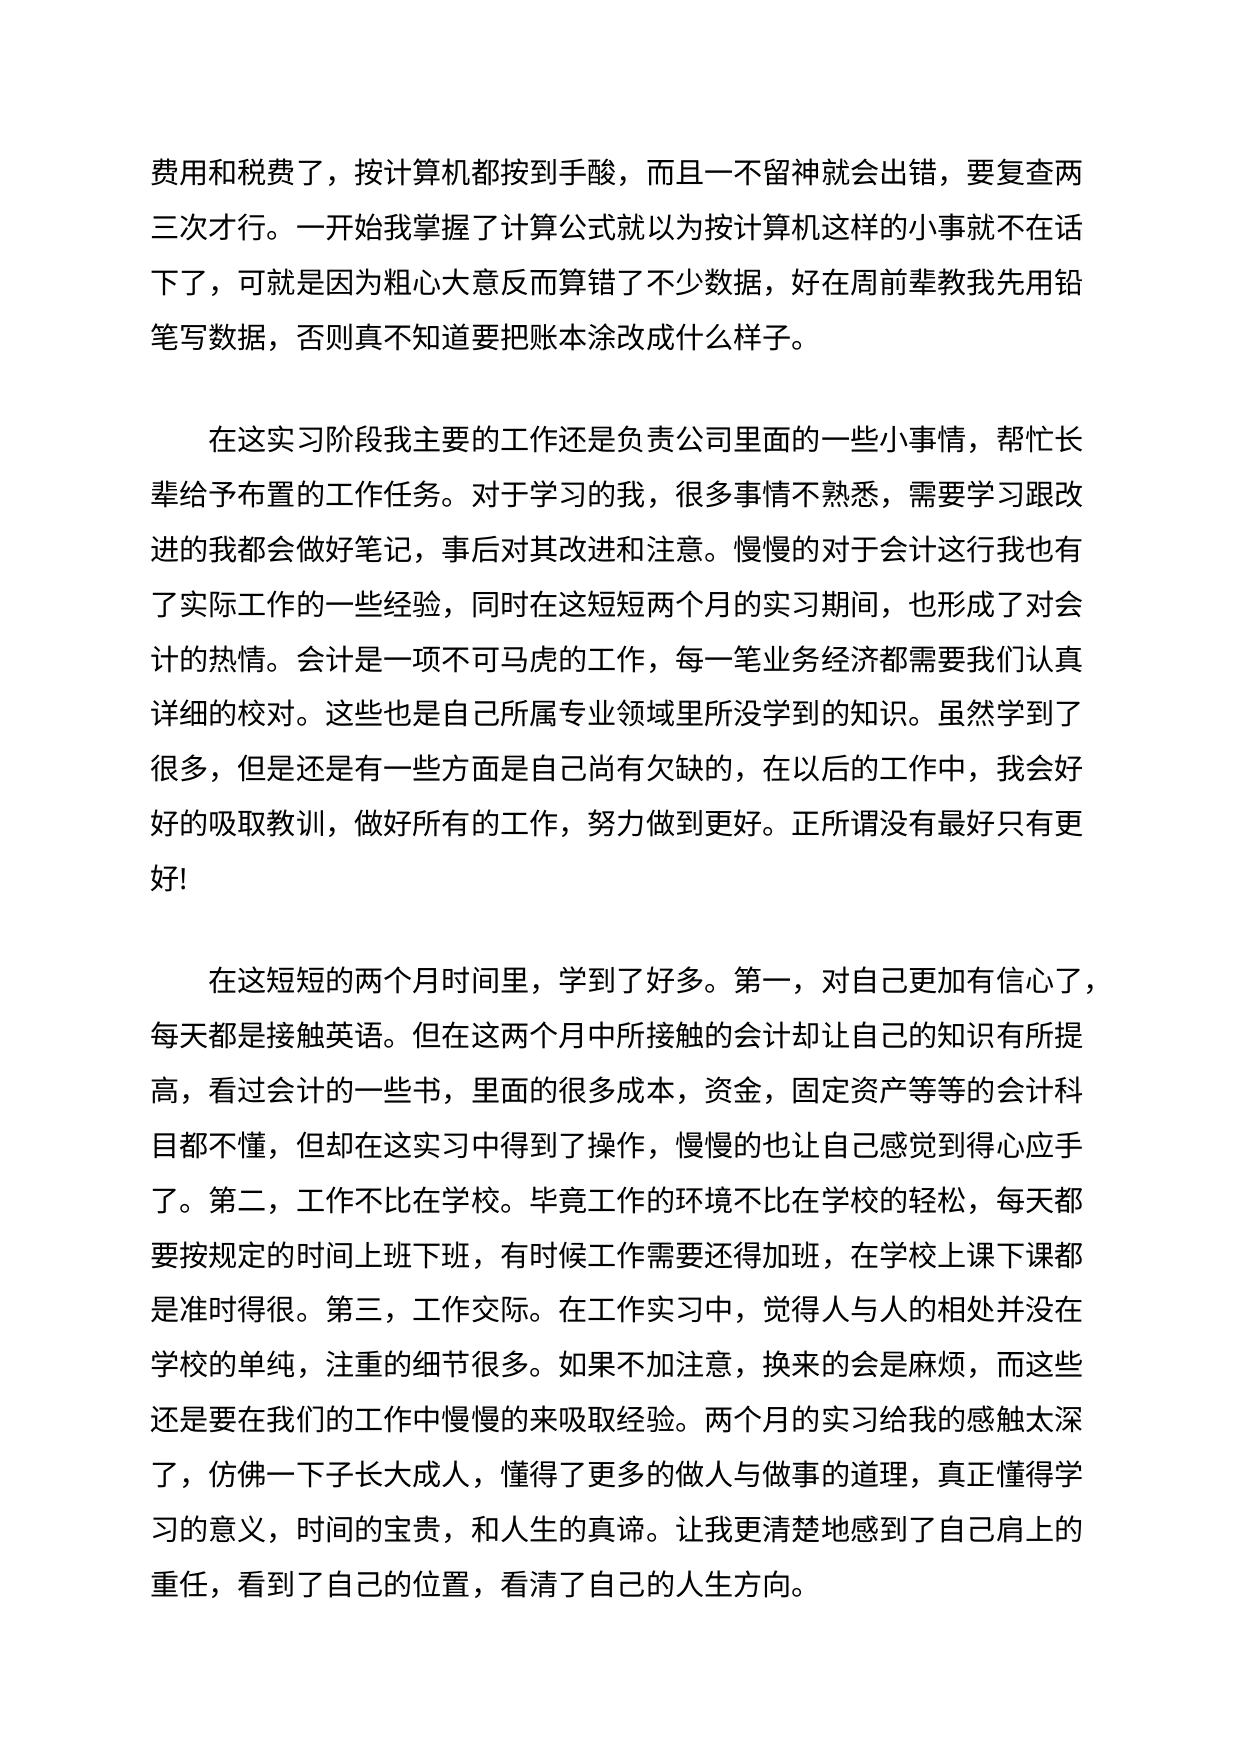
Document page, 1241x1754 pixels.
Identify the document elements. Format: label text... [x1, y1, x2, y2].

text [150, 150, 1090, 357]
text 在这短短的两个月时间里，学到了好多。第一，对自己更加有信心了，每天都是接触英语。但在这两个月中所接触的会计却让自己的知识有所提高，看过会计的一些书，里面的很多成本，资金，固定资产等等的会计科目都不懂，但却在这实习中得到了操作，慢慢的也让自己感觉到得心应手了。第二，工作不比在学校。毕竟工作的环境不比在学校的轻松，每天都要按规定的时间上班下班，有时候工作需要还得加班，在学校上课下课都是准时得很。第三，工作交际。在工作实习中，觉得人与人的相处并没在学校的单纯，注重的细节很多。如果不加注意，换来的会是麻烦，而这些还是要在我们的工作中慢慢的来吸取经验。两个月的实习给我的感触太深了，仿佛一下子长大成人，懂得了更多的做人与做事的道理，真正懂得学习的意义，时间的宝贵，和人生的真谛。让我更清楚地感到了自己肩上的重任，看到了自己的位置，看清了自己的人生方向。 [150, 958, 1090, 1604]
text 在这实习阶段我主要的工作还是负责公司里面的一些小事情，帮忙长辈给予布置的工作任务。对于学习的我，很多事情不熟悉，需要学习跟改进的我都会做好笔记，事后对其改进和注意。慢慢的对于会计这行我也有了实际工作的一些经验，同时在这短短两个月的实习期间，也形成了对会计的热情。会计是一项不可马虎的工作，每一笔业务经济都需要我们认真详细的校对。这些也是自己所属专业领域里所没学到的知识。虽然学到了很多，但是还是有一些方面是自己尚有欠缺的，在以后的工作中，我会好好的吸取教训，做好所有的工作，努力做到更好。正所谓没有最好只有更好! [150, 416, 1090, 898]
